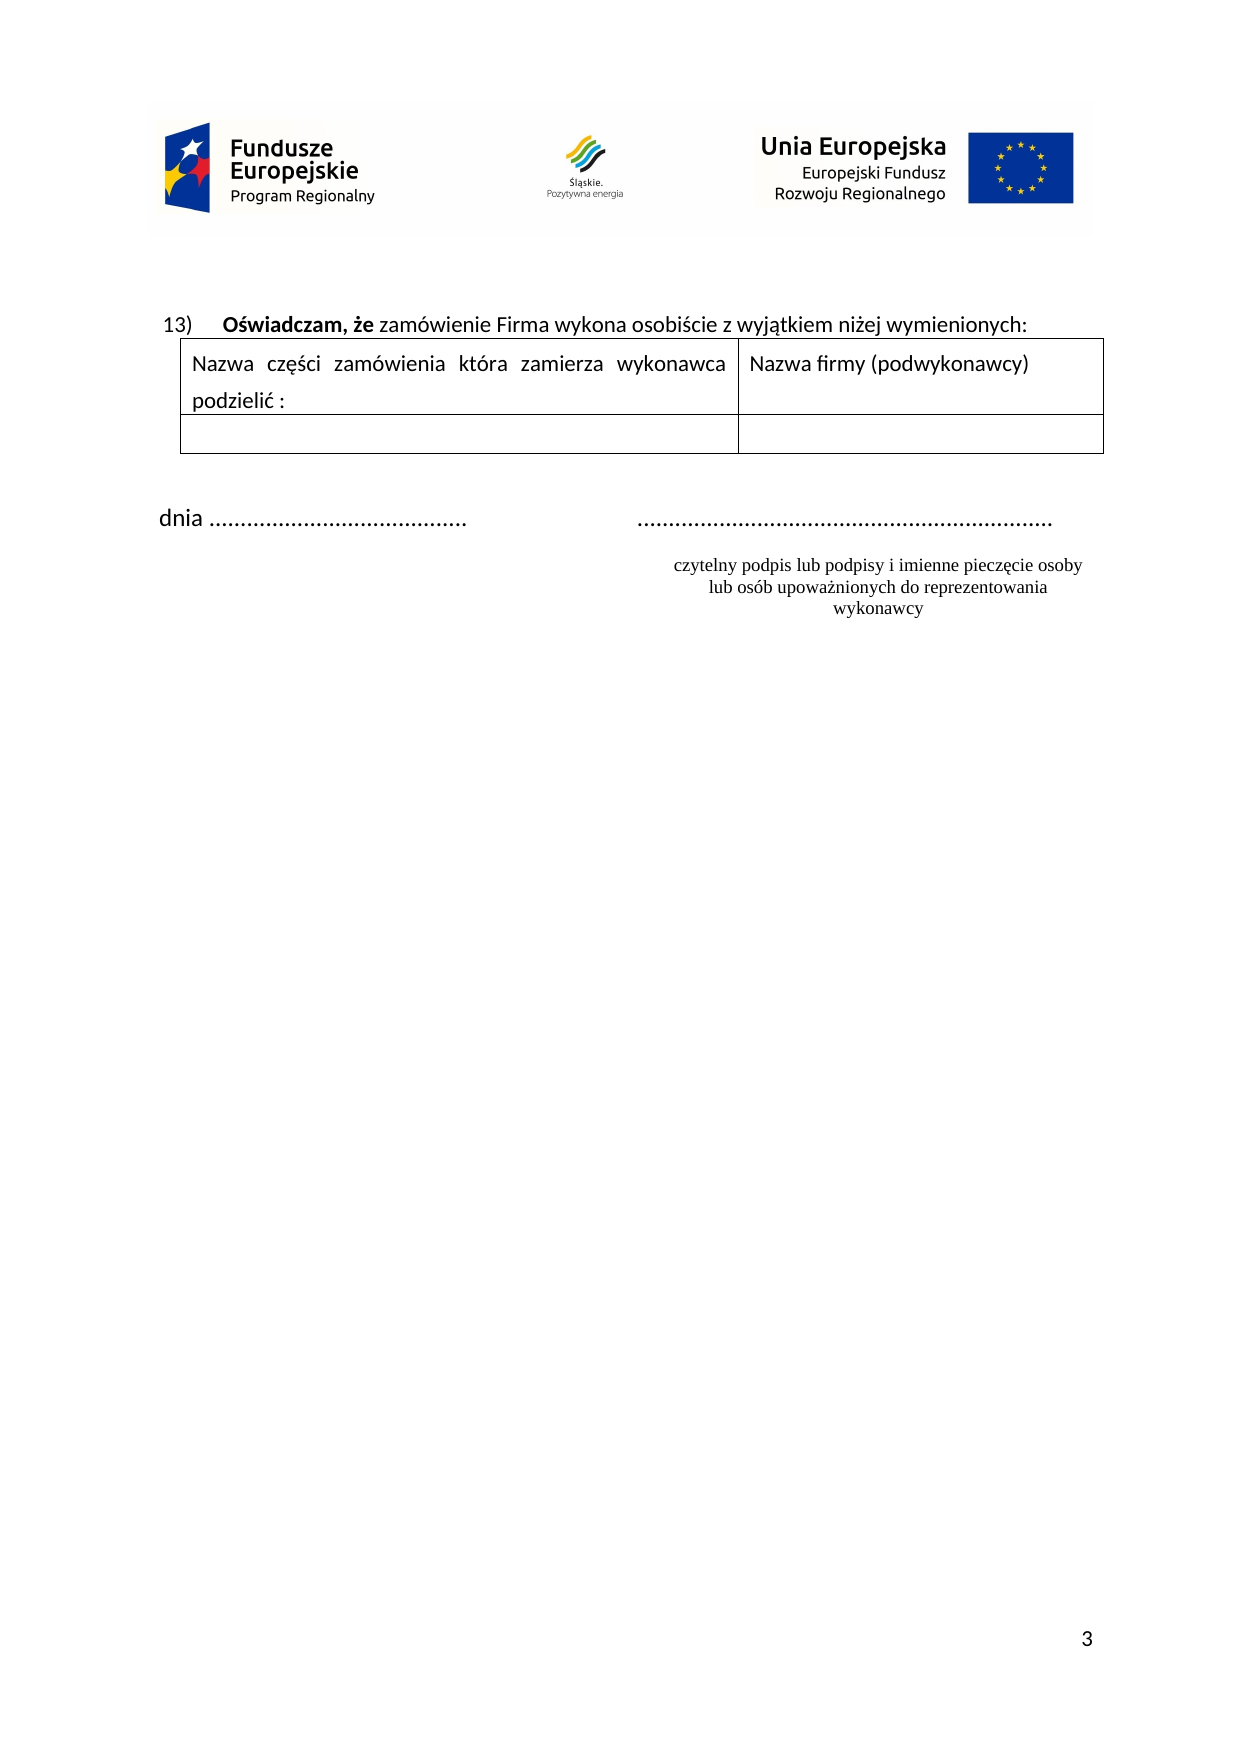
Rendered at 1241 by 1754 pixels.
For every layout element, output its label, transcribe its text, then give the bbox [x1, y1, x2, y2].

table_cell [181, 415, 738, 453]
text czytelny podpis lub podpisy i imienne pieczęcie osoby lub osób upoważnionych do reprezentowania wykonawcy [664, 554, 1093, 619]
list Oświadczam, że zamówienie Firma wykona osobiście z wyjątkiem niżej wymienionych: [162, 301, 1093, 338]
table_header Nazwa części zamówienia która zamierza wykonawca podzielić : [181, 339, 738, 414]
table_cell [739, 415, 1103, 453]
text dnia ......................................... .................................................................. [148, 503, 1093, 533]
picture [147, 101, 1093, 236]
table_header Nazwa firmy (podwykonawcy) [739, 339, 1103, 414]
